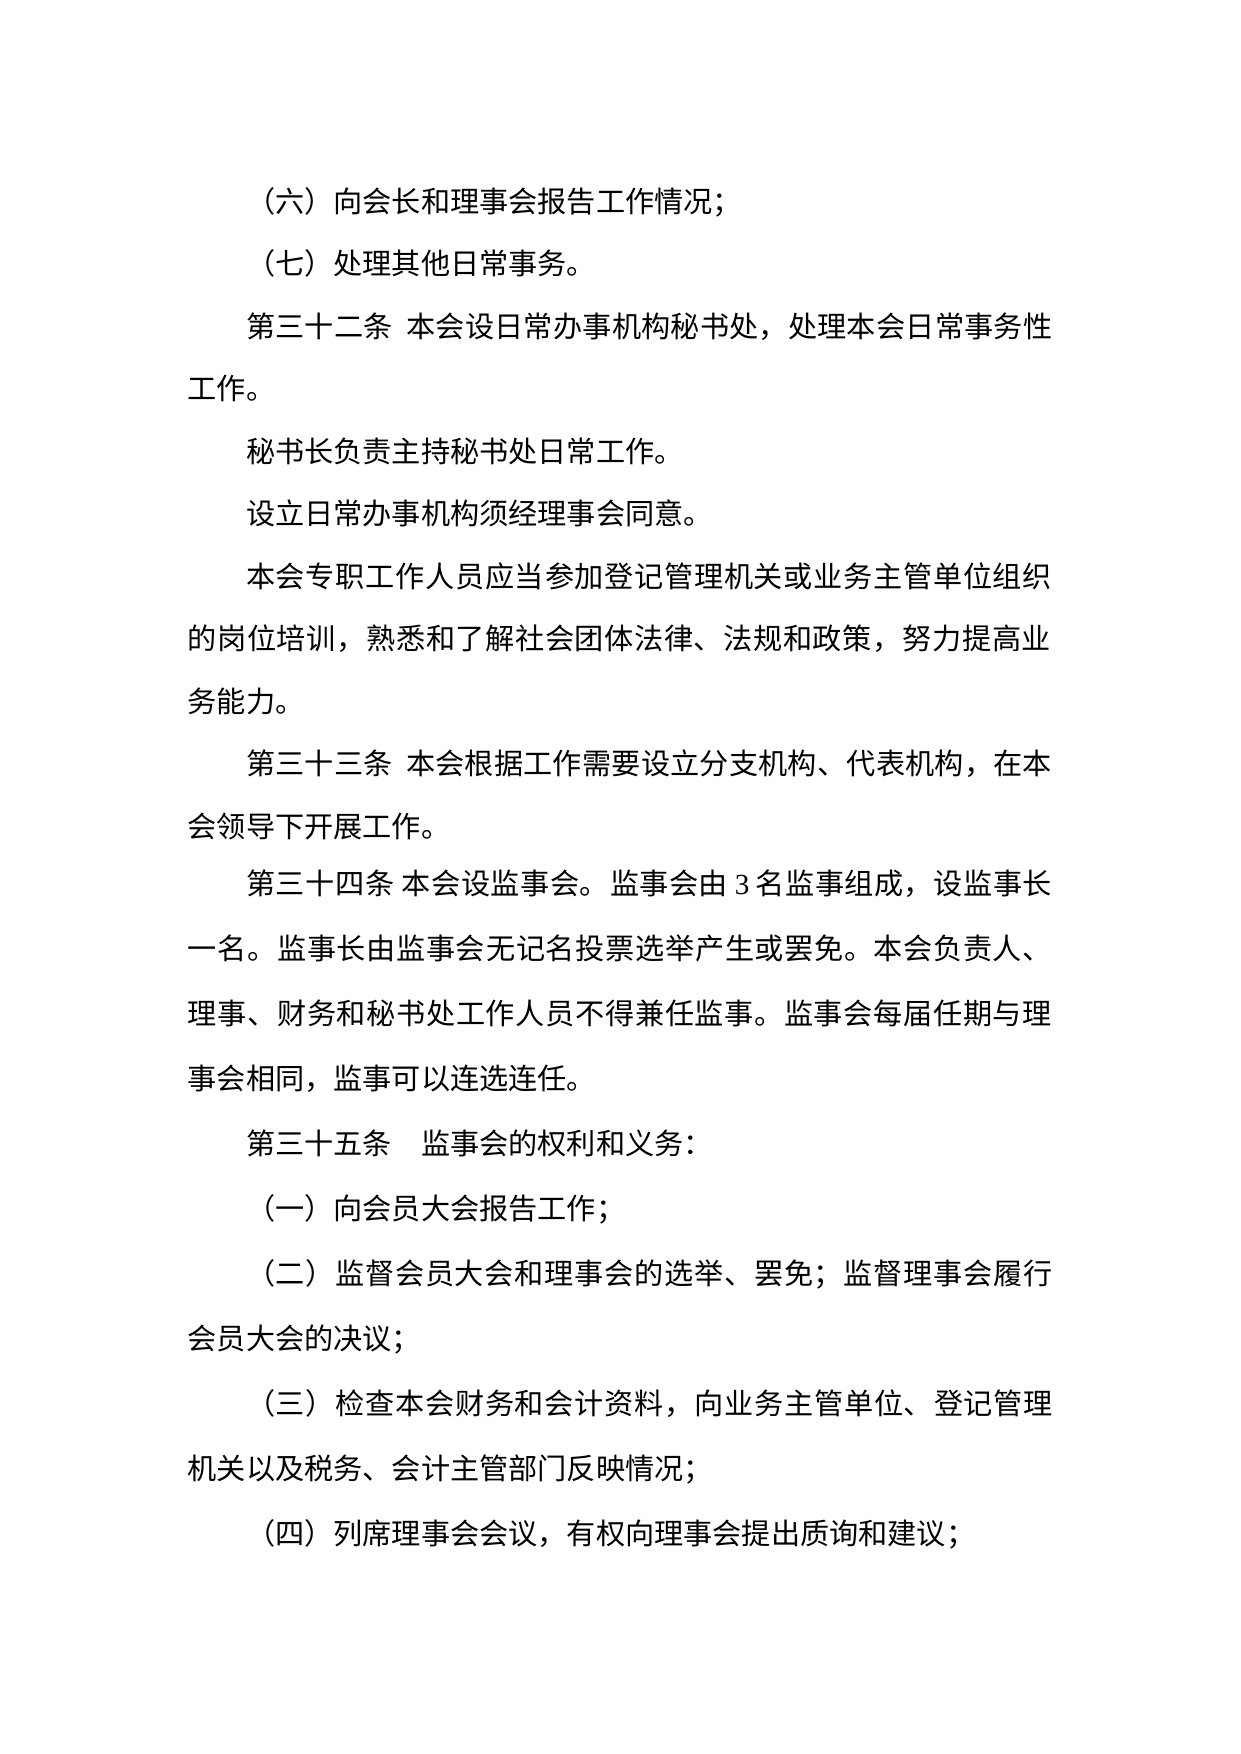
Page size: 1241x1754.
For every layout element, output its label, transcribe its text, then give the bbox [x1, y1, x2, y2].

text 第三十三条 本会根据工作需要设立分支机构、代表机构，在本会领导下开展工作。 [187, 724, 1053, 849]
text 第三十四条 本会设监事会。监事会由3名监事组成，设监事长一名。监事长由监事会无记名投票选举产生或罢免。本会负责人、理事、财务和秘书处工作人员不得兼任监事。监事会每届任期与理事会相同，监事可以连选连任。 [187, 849, 1053, 1109]
text 第三十五条 监事会的权利和义务： [187, 1109, 1053, 1174]
text 第三十二条 本会设日常办事机构秘书处，处理本会日常事务性工作。 [187, 287, 1053, 412]
text 秘书长负责主持秘书处日常工作。 [187, 412, 1053, 474]
text （七）处理其他日常事务。 [187, 224, 1053, 287]
text （四）列席理事会会议，有权向理事会提出质询和建议； [187, 1499, 1053, 1564]
text 本会专职工作人员应当参加登记管理机关或业务主管单位组织的岗位培训，熟悉和了解社会团体法律、法规和政策，努力提高业务能力。 [187, 537, 1053, 724]
text （二）监督会员大会和理事会的选举、罢免；监督理事会履行会员大会的决议； [187, 1239, 1053, 1369]
text 设立日常办事机构须经理事会同意。 [187, 474, 1053, 537]
text （一）向会员大会报告工作； [187, 1174, 1053, 1239]
text （六）向会长和理事会报告工作情况； [187, 162, 1053, 224]
text （三）检查本会财务和会计资料，向业务主管单位、登记管理机关以及税务、会计主管部门反映情况； [187, 1369, 1053, 1499]
